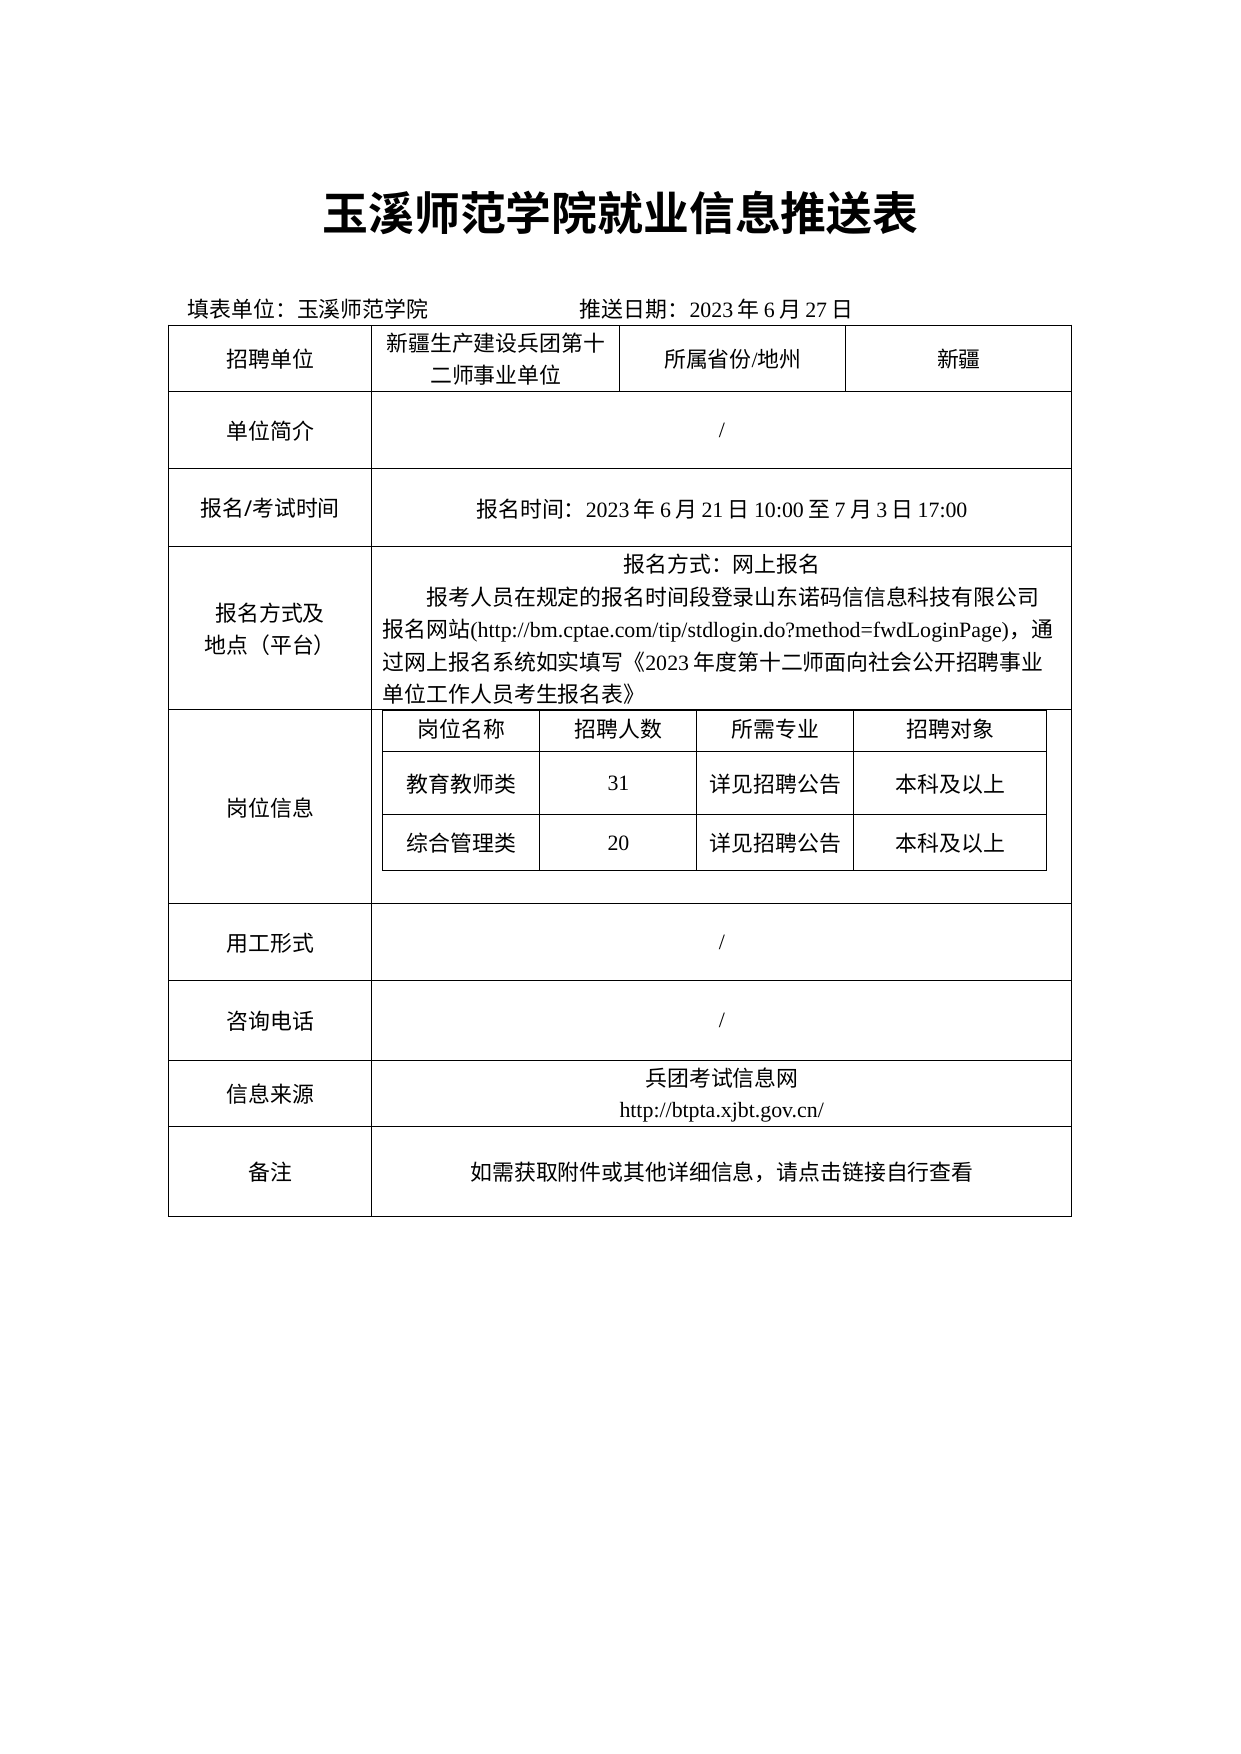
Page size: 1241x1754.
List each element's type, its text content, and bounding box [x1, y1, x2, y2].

table_cell 报名/考试时间 [169, 469, 371, 546]
table_cell 用工形式 [169, 904, 371, 979]
table_cell 信息来源 [169, 1061, 371, 1126]
text 填表单位：玉溪师范学院 推送日期：2023年6月27日 [187, 292, 1053, 324]
table_cell / [372, 392, 1071, 468]
table_cell 报名时间：2023年6月21日10:00至7月3日17:00 [372, 469, 1071, 546]
table_cell 岗位信息 [169, 710, 371, 903]
table_cell / [372, 904, 1071, 979]
table_cell 兵团考试信息网 http://btpta.xjbt.gov.cn/ [372, 1061, 1071, 1126]
table_cell 如需获取附件或其他详细信息，请点击链接自行查看 [372, 1127, 1071, 1216]
table_cell 报名方式及 地点（平台） [169, 547, 371, 709]
table_header 招聘单位 [169, 326, 371, 391]
table_cell 单位简介 [169, 392, 371, 468]
table_cell [372, 710, 1071, 903]
table_header 所属省份/地州 [620, 326, 845, 391]
table_cell 备注 [169, 1127, 371, 1216]
table_header 新疆生产建设兵团第十二师事业单位 [372, 326, 619, 391]
table_cell 报名方式：网上报名 报考人员在规定的报名时间段登录山东诺码信信息科技有限公司报名网站(http://bm.cptae.com/tip/stdlogin.do?method=fwdLoginPage)，通过网上报名系统如实填写《2023年度第十二师面向社会公开招聘事业单位工作人员考生报名表》 [372, 547, 1071, 709]
table_header 新疆 [846, 326, 1071, 391]
table_cell 咨询电话 [169, 981, 371, 1059]
table_cell / [372, 981, 1071, 1059]
text 玉溪师范学院就业信息推送表 [187, 162, 1053, 259]
